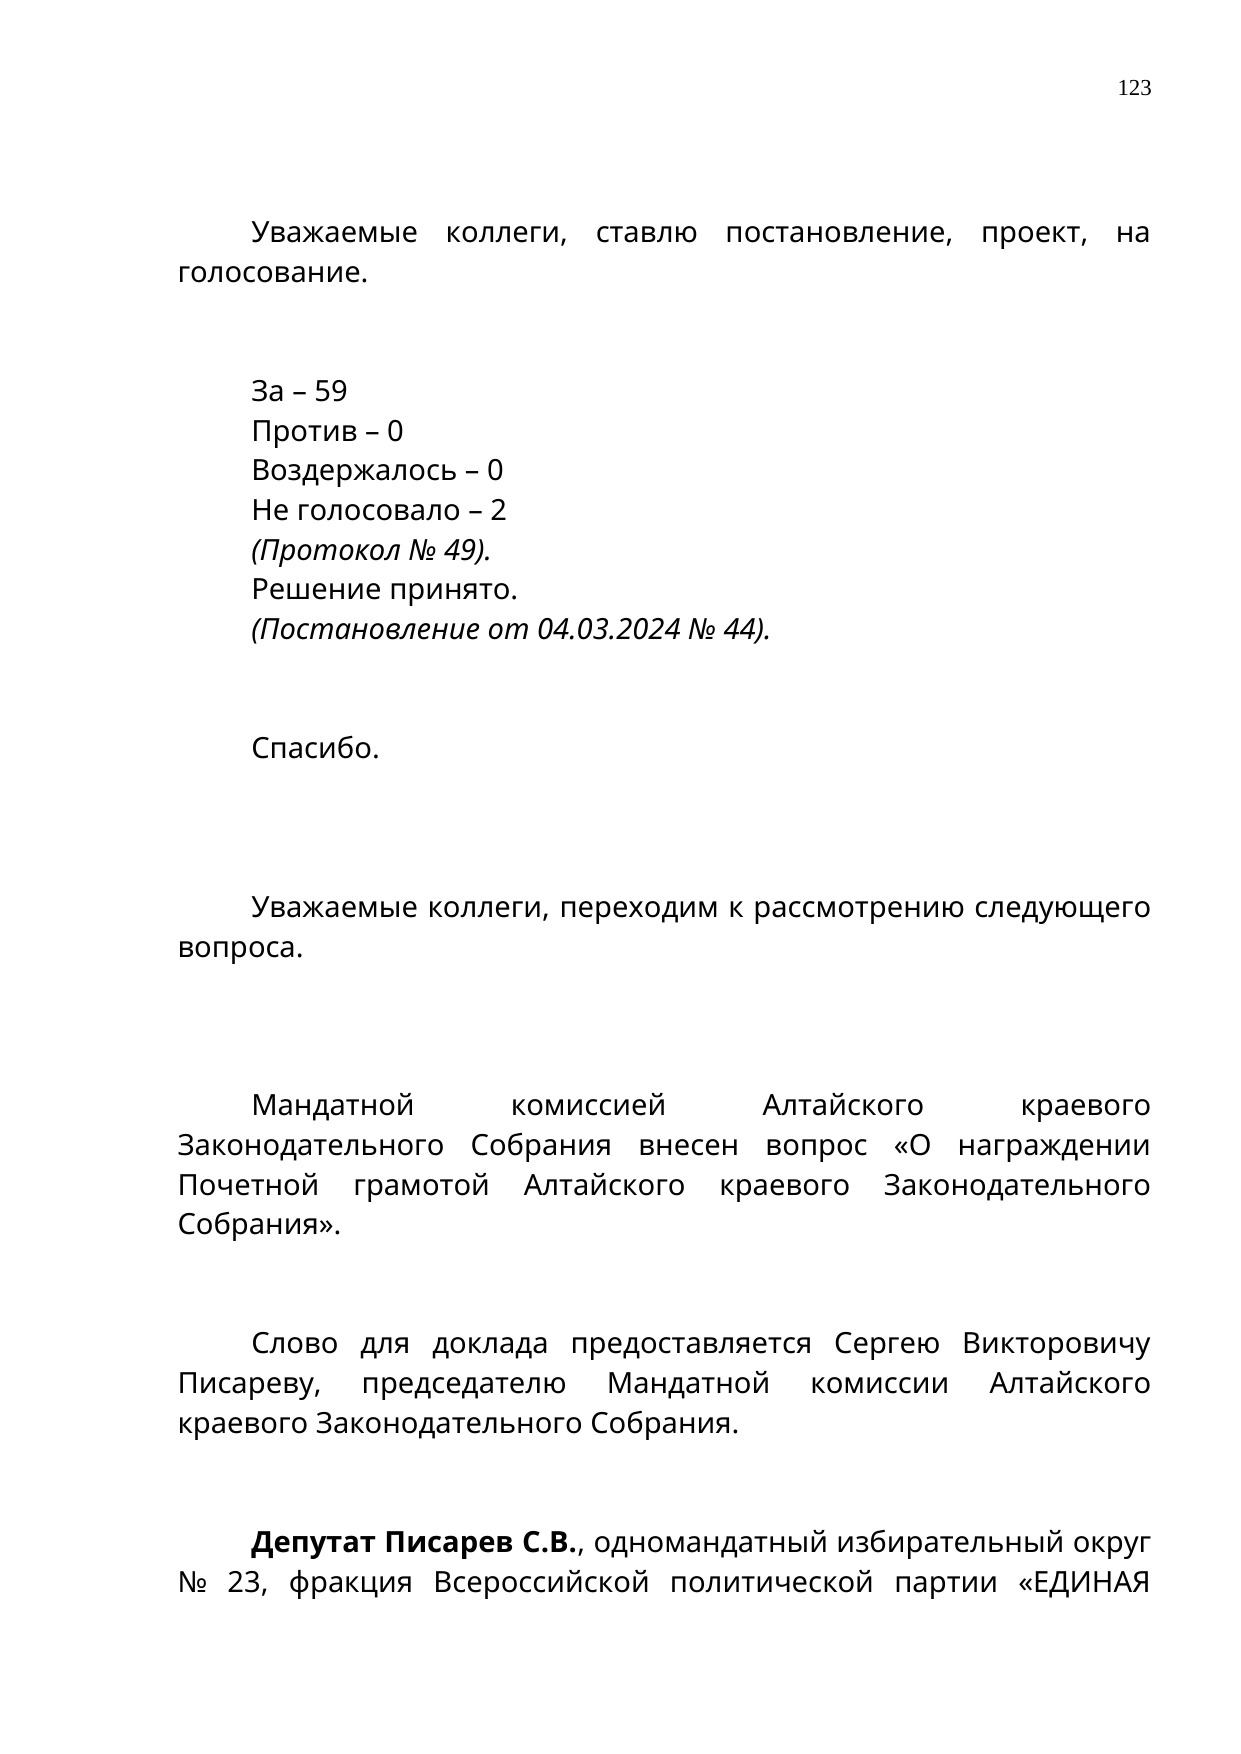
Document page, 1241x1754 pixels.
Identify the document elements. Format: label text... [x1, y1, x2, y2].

text Слово для доклада предоставляется Сергею Викторовичу Писареву, председателю Мандатной комиссии Алтайского краевого Законодательного Собрания. [177, 1323, 1152, 1442]
text Воздержалось – 0 [177, 449, 1152, 489]
text (Постановление от 04.03.2024 № 44). [177, 608, 1152, 648]
text Уважаемые коллеги, переходим к рассмотрению следующего вопроса. [177, 886, 1152, 966]
text Решение принято. [177, 569, 1152, 608]
text За – 59 [177, 370, 1152, 410]
text Не голосовало – 2 [177, 489, 1152, 529]
text Против – 0 [177, 410, 1152, 449]
text Мандатной комиссией Алтайского краевого Законодательного Собрания внесен вопрос «О награждении Почетной грамотой Алтайского краевого Законодательного Собрания». [177, 1084, 1152, 1243]
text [177, 1521, 1152, 1601]
text Уважаемые коллеги, ставлю постановление, проект, на голосование. [177, 211, 1152, 291]
text Спасибо. [177, 727, 1152, 767]
text (Протокол № 49). [177, 529, 1152, 569]
